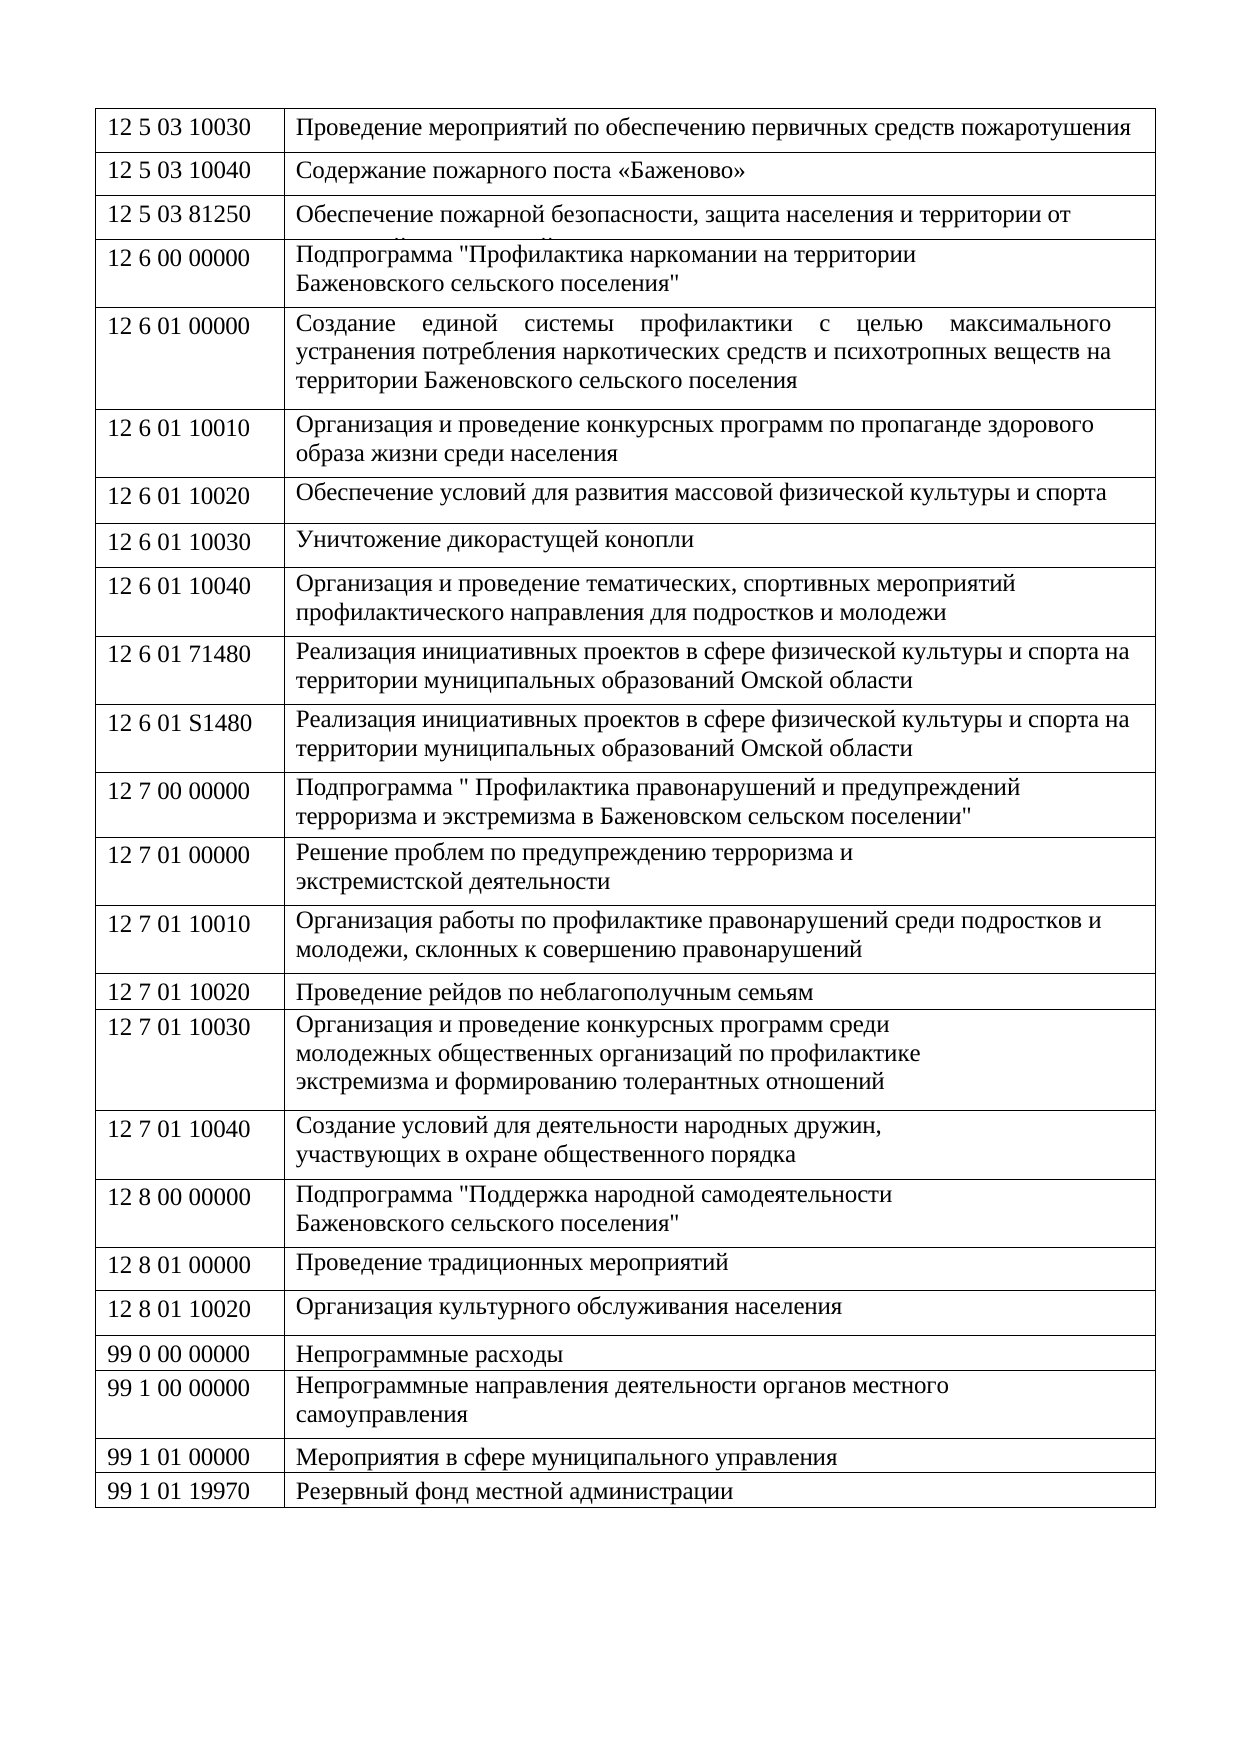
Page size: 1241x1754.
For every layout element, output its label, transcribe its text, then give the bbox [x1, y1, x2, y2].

table_cell Обеспечение пожарной безопасности, защита населения и территории от чрезвычайных ситуаций [285, 196, 1155, 239]
table_cell 12 6 00 00000 [96, 240, 284, 307]
table_cell Подпрограмма " Профилактика правонарушений и предупреждений терроризма и экстремизма в Баженовском сельском поселении" [285, 773, 1155, 837]
table_cell 12 8 00 00000 [96, 1180, 284, 1247]
table_cell 99 0 00 00000 [96, 1336, 284, 1370]
table_cell 12 5 03 10030 [96, 109, 284, 152]
table_cell Реализация инициативных проектов в сфере физической культуры и спорта на территории муниципальных образований Омской области [285, 637, 1155, 704]
table_cell Организация и проведение конкурсных программ по пропаганде здорового образа жизни среди населения [285, 410, 1155, 477]
table_cell 12 7 01 10040 [96, 1111, 284, 1178]
table_cell 12 5 03 10040 [96, 153, 284, 195]
table_cell 12 7 01 10010 [96, 906, 284, 973]
table_cell 12 7 00 00000 [96, 773, 284, 837]
table_cell Мероприятия в сфере муниципального управления [285, 1439, 1155, 1472]
table_cell 12 7 01 10030 [96, 1010, 284, 1110]
table_cell Подпрограмма "Поддержка народной самодеятельности Баженовского сельского поселения" [285, 1180, 1155, 1247]
table_cell Содержание пожарного поста «Баженово» [285, 153, 1155, 195]
table_cell Проведение рейдов по неблагополучным семьям [285, 974, 1155, 1008]
table_cell 12 5 03 81250 [96, 196, 284, 239]
table_cell Организация работы по профилактике правонарушений среди подростков и молодежи, склонных к совершению правонарушений [285, 906, 1155, 973]
table_cell 99 1 00 00000 [96, 1371, 284, 1438]
table_cell 99 1 01 00000 [96, 1439, 284, 1472]
table_cell 99 1 01 19970 [96, 1473, 284, 1507]
table_cell Проведение традиционных мероприятий [285, 1248, 1155, 1290]
table_cell Проведение мероприятий по обеспечению первичных средств пожаротушения [285, 109, 1155, 152]
table_cell 12 6 01 71480 [96, 637, 284, 704]
table_cell Непрограммные направления деятельности органов местного самоуправления [285, 1371, 1155, 1438]
table_cell 12 6 01 00000 [96, 308, 284, 409]
table_cell Организация культурного обслуживания населения [285, 1291, 1155, 1335]
table_cell Организация и проведение конкурсных программ среди молодежных общественных организаций по профилактике экстремизма и формированию толерантных отношений [285, 1010, 1155, 1110]
table_cell 12 7 01 00000 [96, 838, 284, 905]
table_cell 12 6 01 10030 [96, 524, 284, 567]
table_cell Реализация инициативных проектов в сфере физической культуры и спорта на территории муниципальных образований Омской области [285, 705, 1155, 772]
table_cell 12 6 01 S1480 [96, 705, 284, 772]
table_cell Организация и проведение тематических, спортивных мероприятий профилактического направления для подростков и молодежи [285, 568, 1155, 636]
table_cell Уничтожение дикорастущей конопли [285, 524, 1155, 567]
table_cell 12 6 01 10010 [96, 410, 284, 477]
table_cell 12 8 01 00000 [96, 1248, 284, 1290]
table_cell Обеспечение условий для развития массовой физической культуры и спорта [285, 478, 1155, 523]
table_cell Решение проблем по предупреждению терроризма и экстремистской деятельности [285, 838, 1155, 905]
table_cell Подпрограмма "Профилактика наркомании на территории Баженовского сельского поселения" [285, 240, 1155, 307]
table_cell 12 7 01 10020 [96, 974, 284, 1008]
table_cell Резервный фонд местной администрации [285, 1473, 1155, 1507]
table_cell Создание единой системы профилактики с целью максимального устранения потребления наркотических средств и психотропных веществ на территории Баженовского сельского поселения [285, 308, 1155, 409]
table_cell Создание условий для деятельности народных дружин, участвующих в охране общественного порядка [285, 1111, 1155, 1178]
table_cell 12 8 01 10020 [96, 1291, 284, 1335]
table_cell 12 6 01 10040 [96, 568, 284, 636]
table_cell Непрограммные расходы [285, 1336, 1155, 1370]
table_cell 12 6 01 10020 [96, 478, 284, 523]
